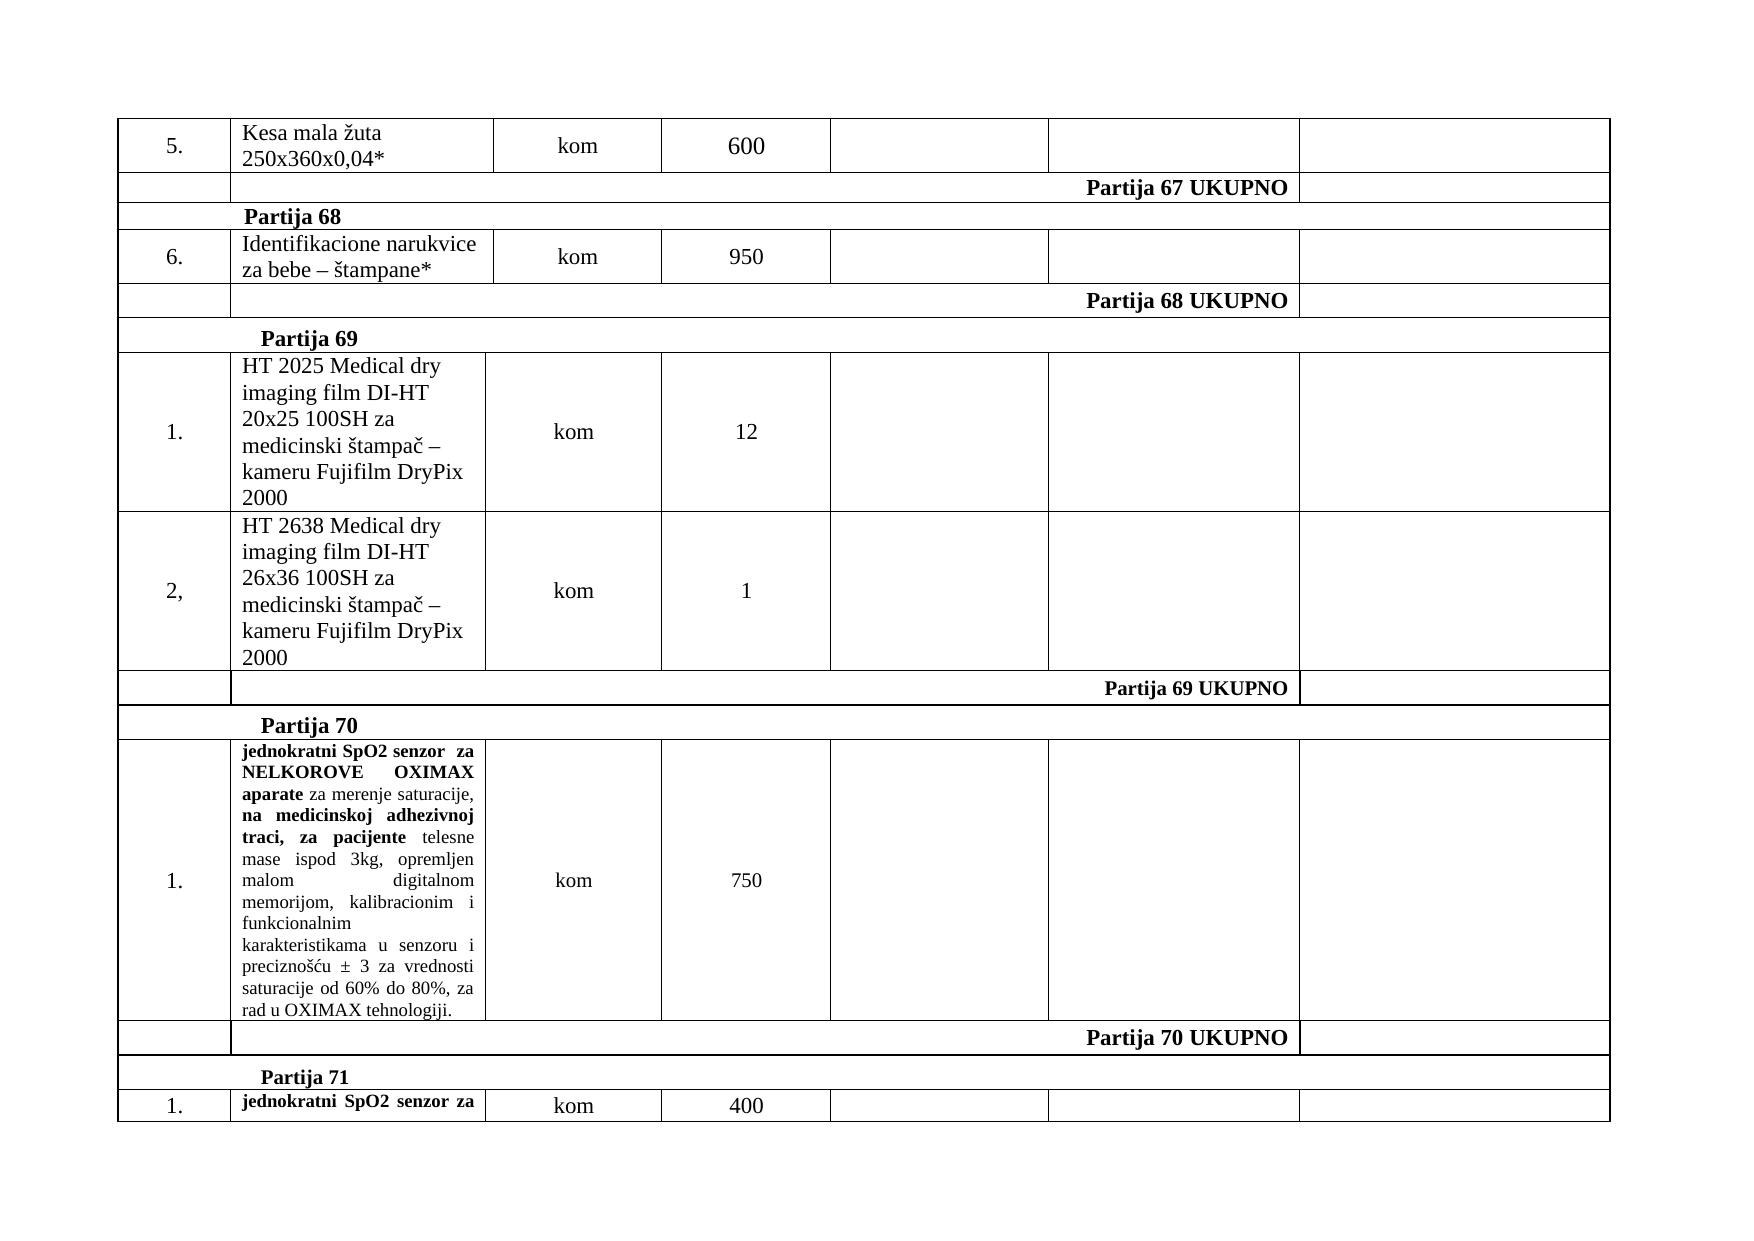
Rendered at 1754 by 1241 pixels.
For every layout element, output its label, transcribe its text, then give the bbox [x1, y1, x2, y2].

table_cell Kesa mala žuta 250x360x0,04* [231, 119, 493, 172]
table_cell kom [486, 512, 661, 670]
table_cell [1049, 512, 1299, 670]
table_cell [1049, 119, 1299, 172]
table_cell Partija 68 [119, 203, 1609, 229]
table_cell [831, 230, 1048, 283]
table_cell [231, 1090, 485, 1121]
table_cell 1 [662, 512, 830, 670]
table_cell 2, [119, 512, 230, 670]
table_cell [831, 119, 1048, 172]
table_cell [1300, 740, 1609, 1020]
table_cell 950 [662, 230, 830, 283]
table_cell [831, 1090, 1048, 1121]
table_cell Partija 71 [249, 1056, 1609, 1089]
table_cell kom [486, 1090, 661, 1121]
table_cell [1301, 1021, 1609, 1054]
table_cell [119, 173, 230, 202]
table_cell [1049, 1090, 1299, 1121]
table_cell [119, 1021, 230, 1054]
table_cell kom [486, 740, 661, 1020]
table_cell [831, 740, 1048, 1020]
table_cell 400 [662, 1090, 830, 1121]
table_cell HT 2025 Medical dry imaging film DI-HT 20x25 100SH za medicinski štampač – kameru Fujifilm DryPix 2000 [231, 353, 485, 511]
table_cell [1049, 740, 1299, 1020]
table_cell kom [486, 353, 661, 511]
table_cell Partija 70 [249, 706, 1609, 739]
table_cell Partija 67 UKUPNO [231, 173, 1299, 202]
table_cell Partija 70 UKUPNO [232, 1021, 1299, 1054]
table_cell kom [494, 230, 661, 283]
table_cell [1049, 353, 1299, 511]
table_cell 600 [662, 119, 830, 172]
table_cell 1. [119, 353, 230, 511]
table_cell HT 2638 Medical dry imaging film DI-HT 26x36 100SH za medicinski štampač – kameru Fujifilm DryPix 2000 [231, 512, 485, 670]
table_cell [1300, 512, 1609, 670]
table_cell jednokratni SpO2 senzor za NELKOROVE OXIMAX aparate za merenje saturacije, na medicinskoj adhezivnoj traci, za pacijente telesne mase ispod 3kg, opremljen malom digitalnom memorijom, kalibracionim i funkcionalnim karakteristikama u senzoru i preciznošću ± 3 za vrednosti saturacije od 60% do 80%, za rad u OXIMAX tehnologiji. [231, 740, 485, 1020]
table_cell [119, 284, 230, 317]
table_cell [1049, 230, 1299, 283]
table_cell Partija 69 UKUPNO [232, 671, 1299, 704]
table_cell 1. [119, 1090, 230, 1121]
table_cell Partija 69 [249, 318, 1609, 352]
table_cell [831, 353, 1048, 511]
table_cell [119, 706, 249, 739]
table_cell [1301, 671, 1609, 704]
table_cell [119, 318, 249, 352]
table_cell [1300, 284, 1609, 317]
table_cell 750 [662, 740, 830, 1020]
table_cell Partija 68 UKUPNO [231, 284, 1299, 317]
table_cell 1. [119, 740, 230, 1020]
table_cell Identifikacione narukvice za bebe – štampane* [231, 230, 493, 283]
table_cell 5. [119, 119, 230, 172]
table_cell [1300, 1090, 1609, 1121]
table_cell [1300, 230, 1609, 283]
table_cell [1300, 119, 1609, 172]
table_cell [1300, 173, 1609, 202]
table_cell 12 [662, 353, 830, 511]
table_cell [1300, 353, 1609, 511]
table_cell [119, 671, 230, 704]
table_cell kom [494, 119, 661, 172]
table_cell [831, 512, 1048, 670]
table_cell 6. [119, 230, 230, 283]
table_cell [119, 1056, 249, 1089]
